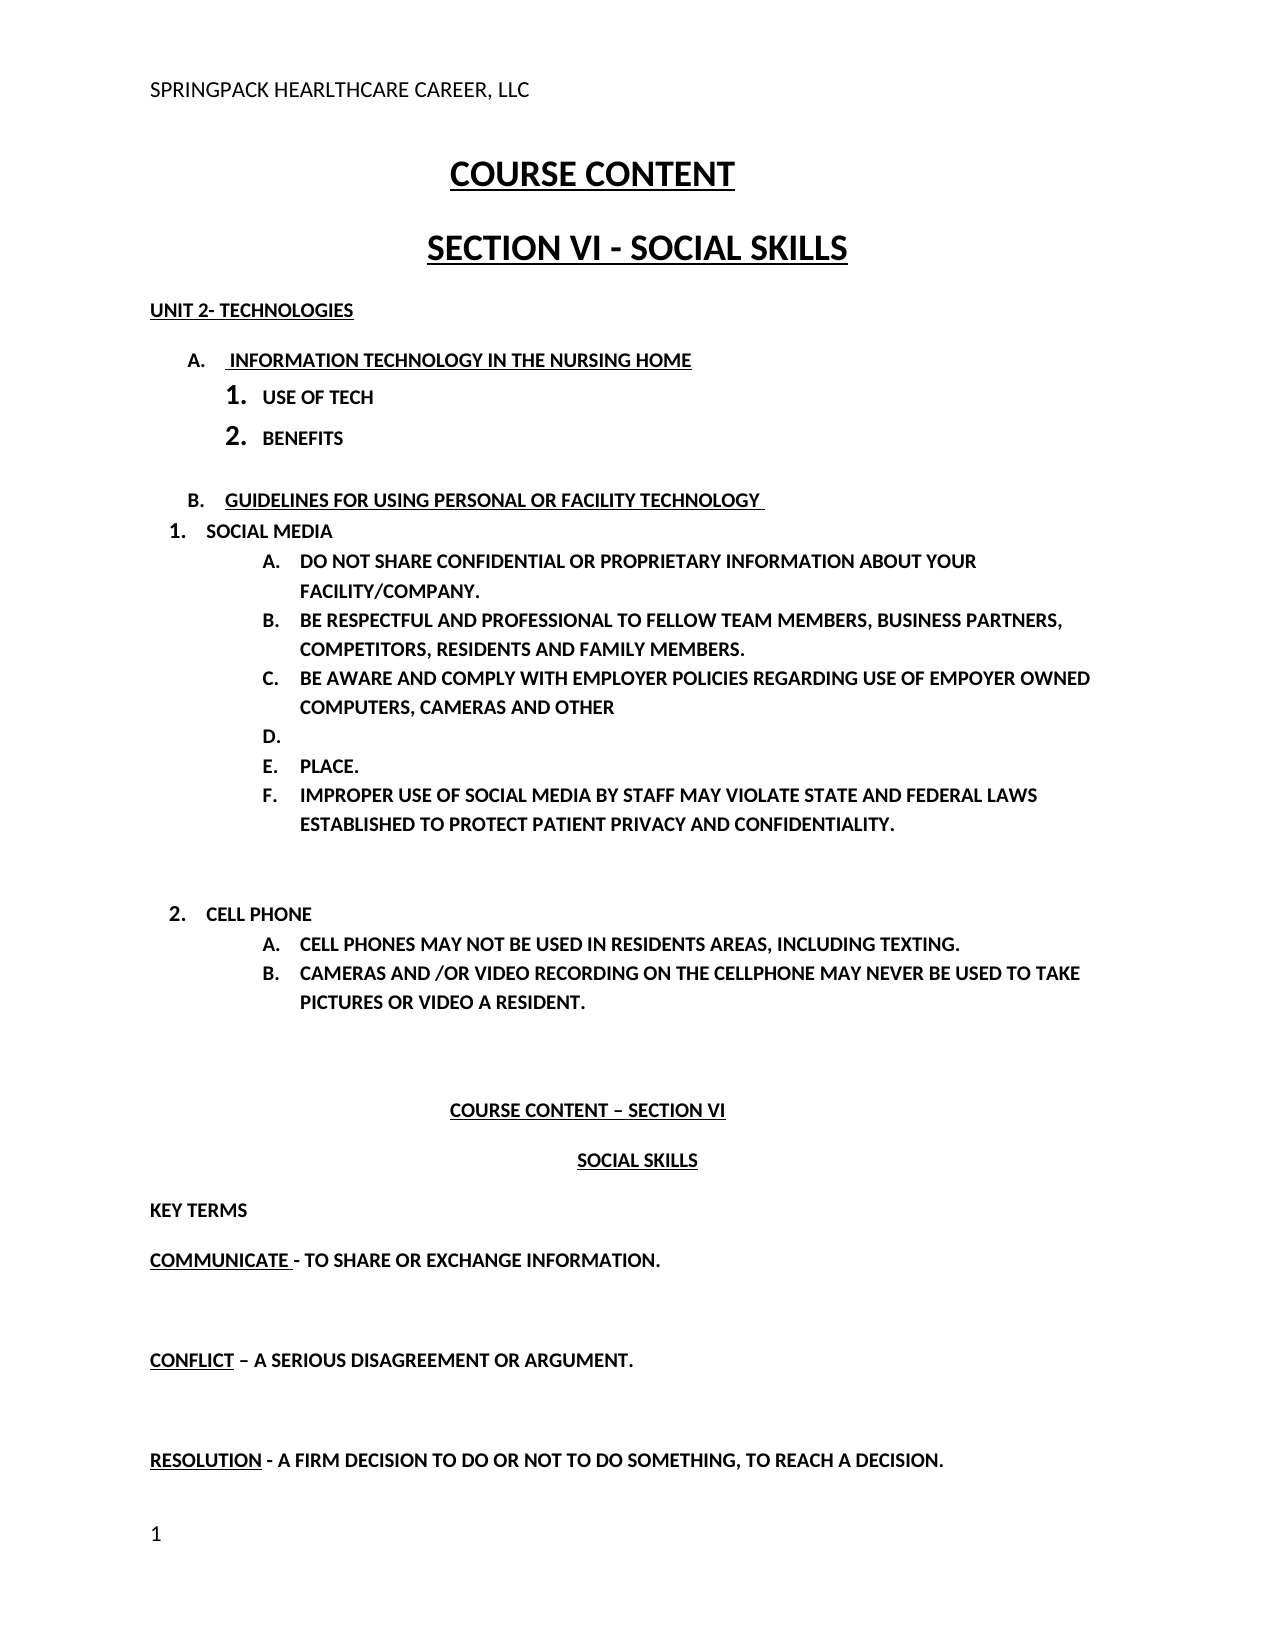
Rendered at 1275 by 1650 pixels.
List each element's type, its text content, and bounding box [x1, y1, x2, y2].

list SOCIAL MEDIA [169, 516, 1125, 544]
text COMMUNICATE - TO SHARE OR EXCHANGE INFORMATION. [150, 1247, 1125, 1273]
list GUIDELINES FOR USING PERSONAL OR FACILITY TECHNOLOGY [187, 487, 1125, 513]
list USE OF TECH [225, 376, 1125, 412]
text UNIT 2- TECHNOLOGIES [150, 297, 1125, 322]
list CAMERAS AND /OR VIDEO RECORDING ON THE CELLPHONE MAY NEVER BE USED TO TAKE PICTURES OR VIDEO A RESIDENT. [262, 960, 1125, 1014]
text KEY TERMS [150, 1197, 1125, 1223]
text COURSE CONTENT [375, 150, 1125, 196]
list CELL PHONE [169, 899, 1125, 927]
list IMPROPER USE OF SOCIAL MEDIA BY STAFF MAY VIOLATE STATE AND FEDERAL LAWS ESTABLISHED TO PROTECT PATIENT PRIVACY AND CONFIDENTIALITY. [262, 782, 1125, 837]
list BENEFITS [225, 417, 1125, 453]
list INFORMATION TECHNOLOGY IN THE NURSING HOME [187, 347, 1125, 372]
list PLACE. [262, 753, 1125, 778]
text SOCIAL SKILLS [150, 1147, 1125, 1173]
list DO NOT SHARE CONFIDENTIAL OR PROPRIETARY INFORMATION ABOUT YOUR FACILITY/COMPANY. [262, 549, 1125, 603]
text SECTION VI - SOCIAL SKILLS [150, 223, 1125, 269]
list CELL PHONES MAY NOT BE USED IN RESIDENTS AREAS, INCLUDING TEXTING. [262, 931, 1125, 956]
list BE RESPECTFUL AND PROFESSIONAL TO FELLOW TEAM MEMBERS, BUSINESS PARTNERS, COMPETITORS, RESIDENTS AND FAMILY MEMBERS. [262, 607, 1125, 662]
text COURSE CONTENT – SECTION VI [375, 1097, 1125, 1123]
list BE AWARE AND COMPLY WITH EMPLOYER POLICIES REGARDING USE OF EMPOYER OWNED COMPUTERS, CAMERAS AND OTHER [262, 665, 1125, 720]
text RESOLUTION - A FIRM DECISION TO DO OR NOT TO DO SOMETHING, TO REACH A DECISION. [150, 1447, 1125, 1473]
text CONFLICT – A SERIOUS DISAGREEMENT OR ARGUMENT. [150, 1347, 1125, 1373]
